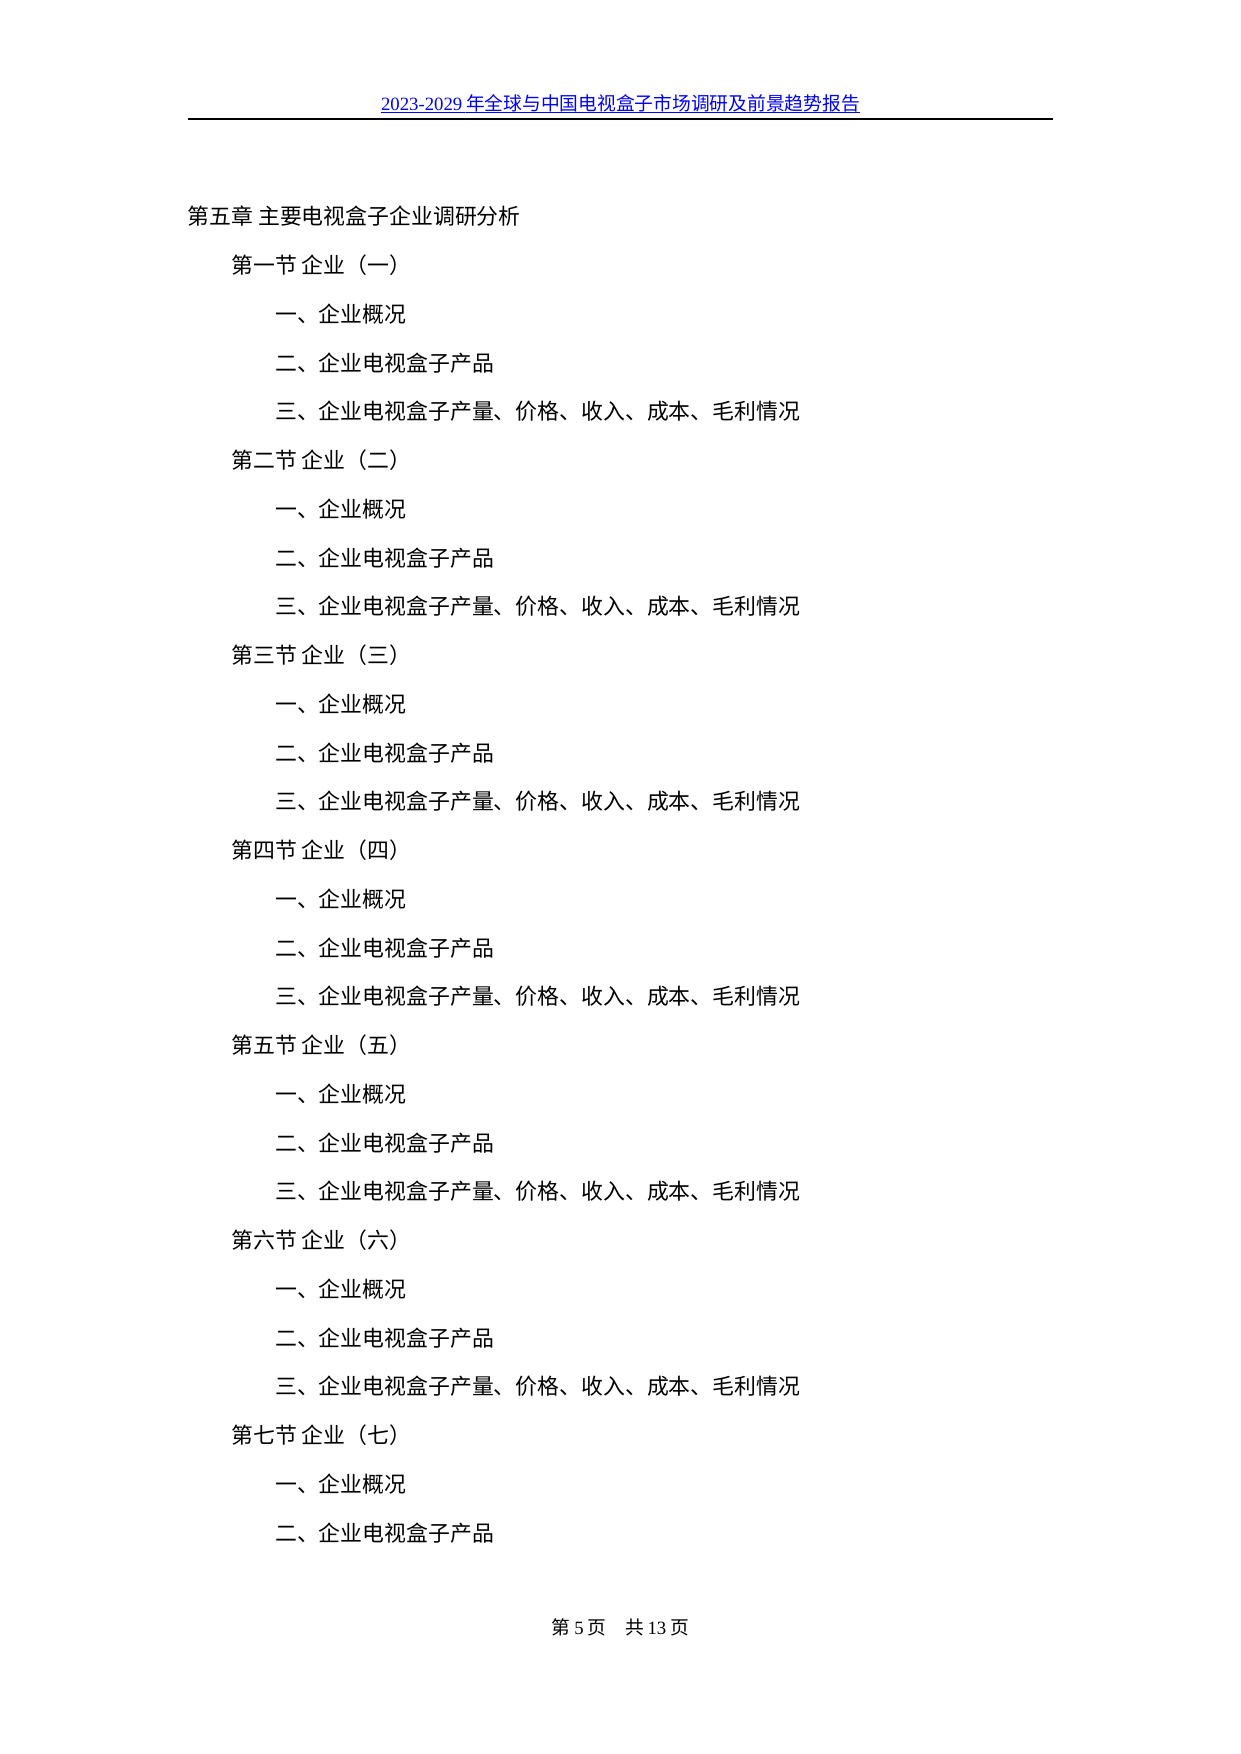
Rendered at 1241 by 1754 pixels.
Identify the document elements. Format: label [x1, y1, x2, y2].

text [187, 150, 1053, 1548]
